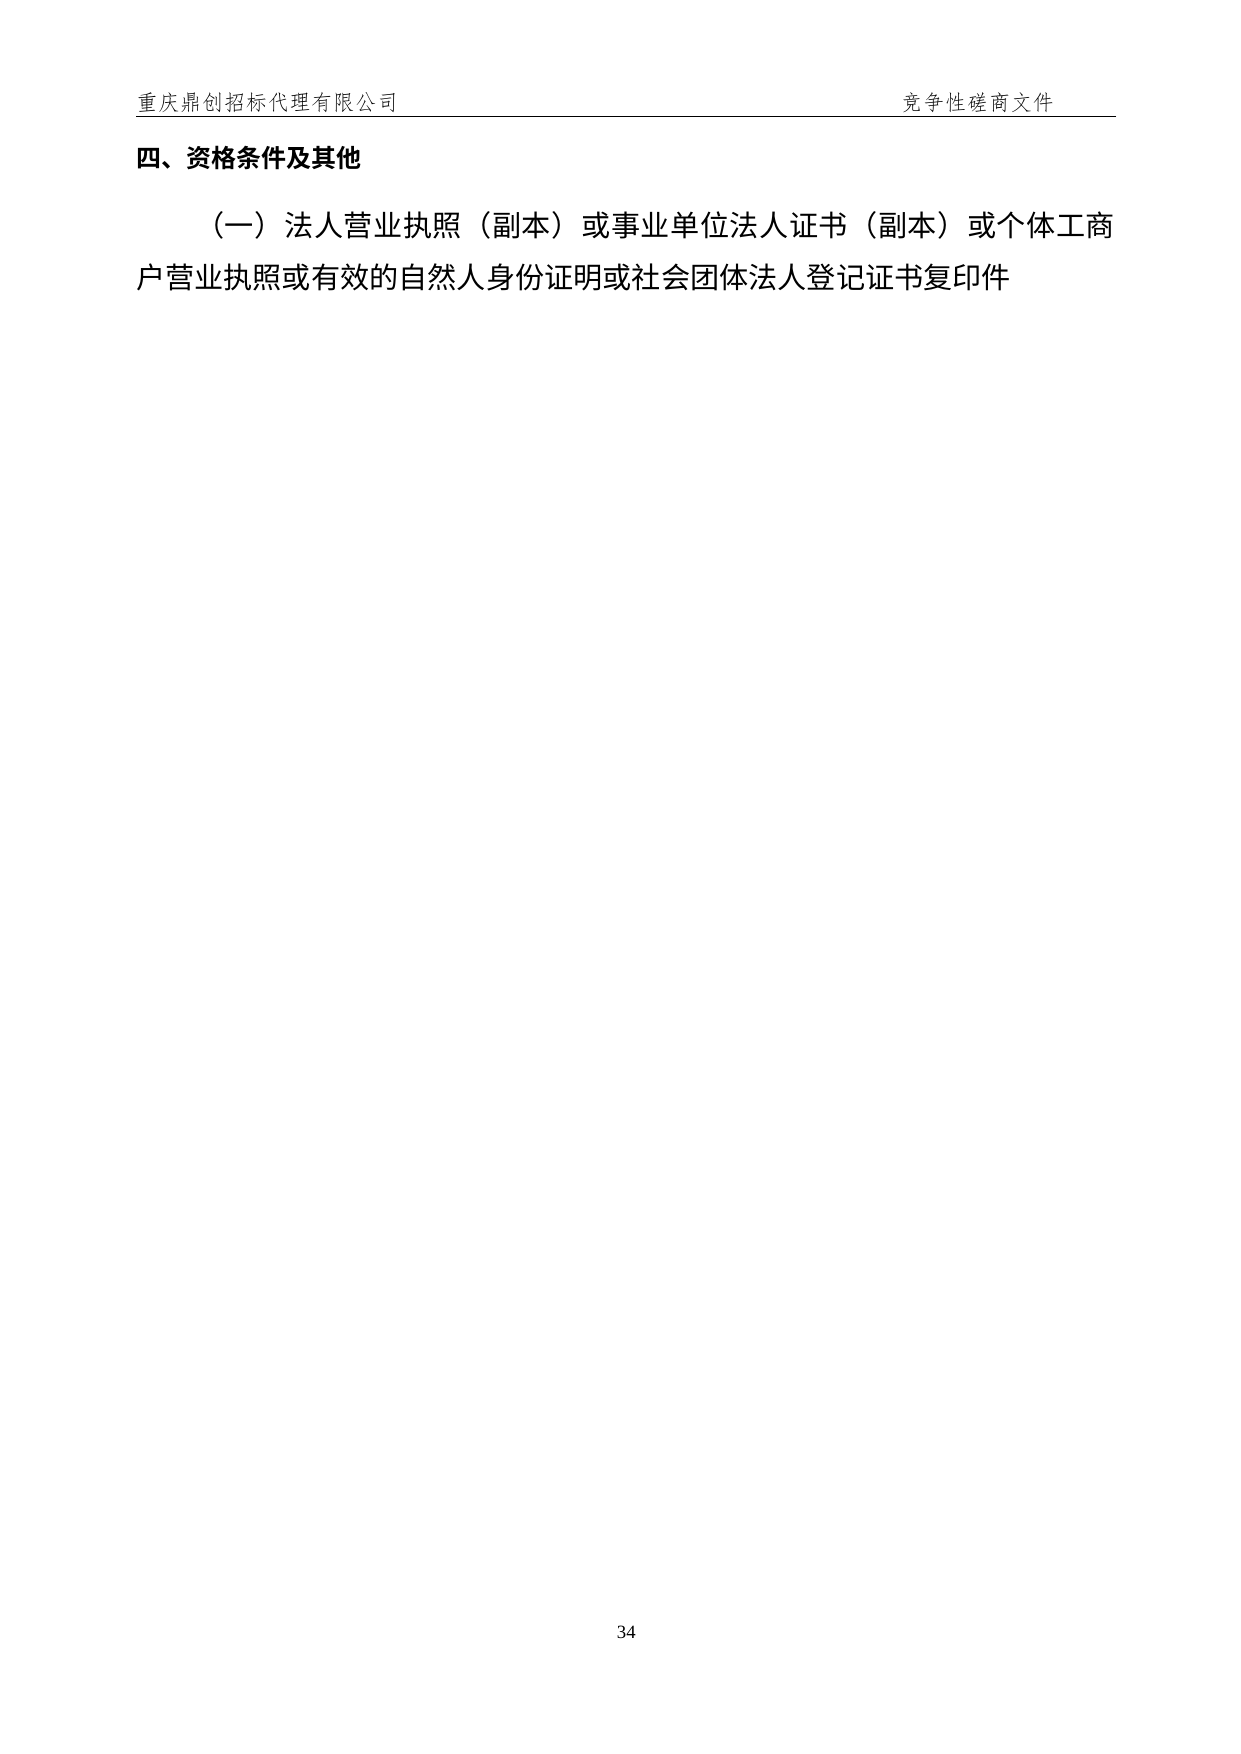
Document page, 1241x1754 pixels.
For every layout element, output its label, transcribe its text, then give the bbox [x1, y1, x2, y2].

subtitle 四、资格条件及其他 [136, 137, 1116, 177]
text （一）法人营业执照（副本）或事业单位法人证书（副本）或个体工商户营业执照或有效的自然人身份证明或社会团体法人登记证书复印件 [136, 195, 1116, 299]
